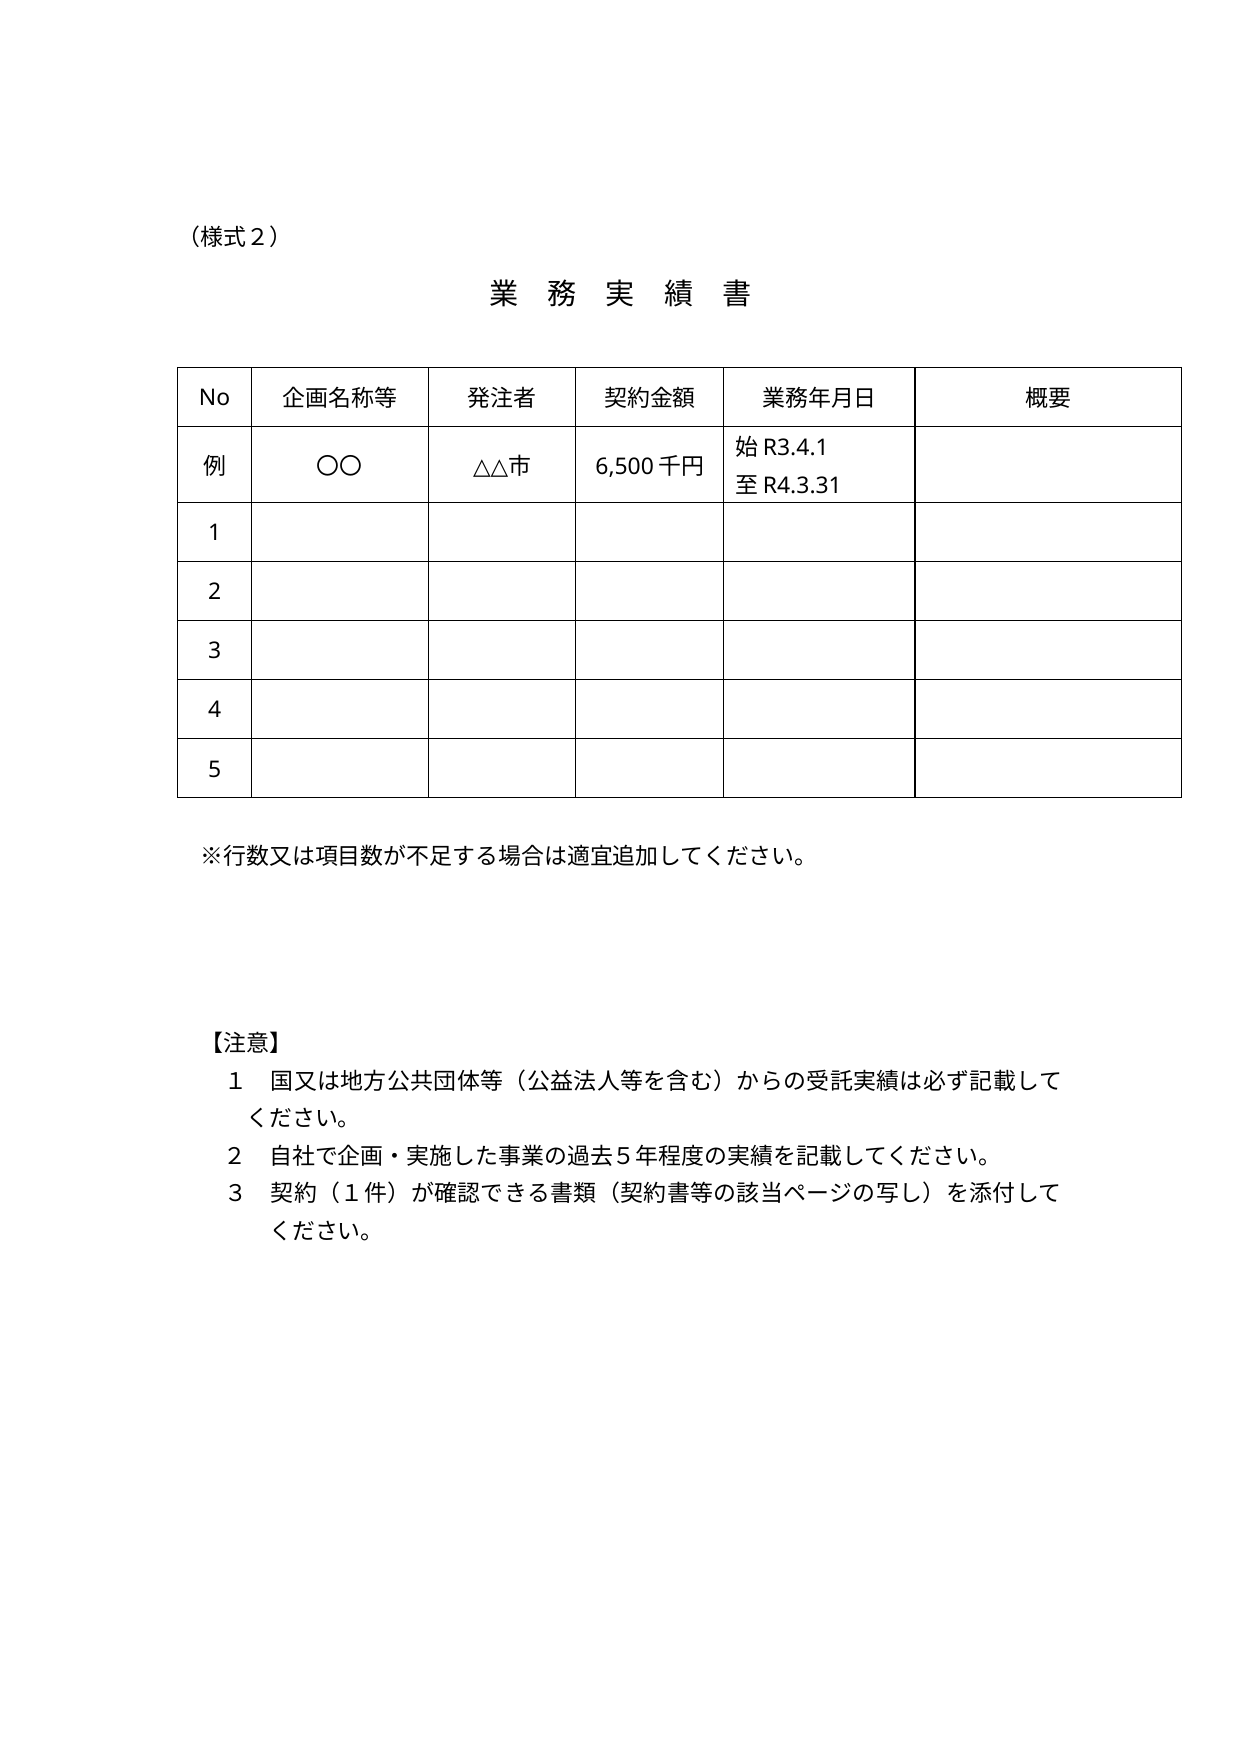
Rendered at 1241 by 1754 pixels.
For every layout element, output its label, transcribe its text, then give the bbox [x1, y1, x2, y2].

table_cell [252, 739, 428, 797]
table_cell 6,500千円 [576, 427, 723, 502]
table_cell [429, 503, 575, 561]
table_cell [252, 503, 428, 561]
table_cell [916, 621, 1181, 679]
table_cell 3 [178, 621, 251, 679]
table_cell [916, 562, 1181, 620]
table_cell [576, 680, 723, 738]
table_cell △△市 [429, 427, 575, 502]
table_cell [429, 739, 575, 797]
text 【注意】 [177, 1023, 1063, 1061]
table_cell [916, 739, 1181, 797]
table_header No [178, 368, 251, 426]
table_header 企画名称等 [252, 368, 428, 426]
table_cell 4 [178, 680, 251, 738]
table_cell 例 [178, 427, 251, 502]
table_cell [429, 621, 575, 679]
text １ 国又は地方公共団体等（公益法人等を含む）からの受託実績は必ず記載してください。 [177, 1061, 1063, 1136]
table_cell [724, 739, 914, 797]
table_cell [252, 621, 428, 679]
table_cell [576, 503, 723, 561]
table_cell 始 R3.4.1 至 R4.3.31 [724, 427, 914, 502]
text 業 務 実 績 書 [177, 254, 1063, 329]
table_cell 2 [178, 562, 251, 620]
table_cell [724, 621, 914, 679]
text （様式２） [177, 217, 1063, 254]
table_cell [252, 680, 428, 738]
text ２ 自社で企画・実施した事業の過去５年程度の実績を記載してください。 [177, 1136, 1063, 1173]
table_cell [724, 680, 914, 738]
table_header 契約金額 [576, 368, 723, 426]
table_cell 5 [178, 739, 251, 797]
table_cell [576, 739, 723, 797]
table_cell [252, 562, 428, 620]
table_cell [429, 680, 575, 738]
table_cell [724, 562, 914, 620]
table_cell [724, 503, 914, 561]
text ※行数又は項目数が不足する場合は適宜追加してください。 [177, 836, 1063, 873]
table_header 業務年月日 [724, 368, 914, 426]
table_cell [576, 562, 723, 620]
table_header 発注者 [429, 368, 575, 426]
table_cell 1 [178, 503, 251, 561]
table_cell 〇〇 [252, 427, 428, 502]
table_cell [916, 680, 1181, 738]
text ３ 契約（１件）が確認できる書類（契約書等の該当ページの写し）を添付してください。 [177, 1173, 1063, 1248]
table_cell [916, 503, 1181, 561]
table_cell [576, 621, 723, 679]
table_header 概要 [916, 368, 1181, 426]
table_cell [916, 427, 1181, 502]
table_cell [429, 562, 575, 620]
